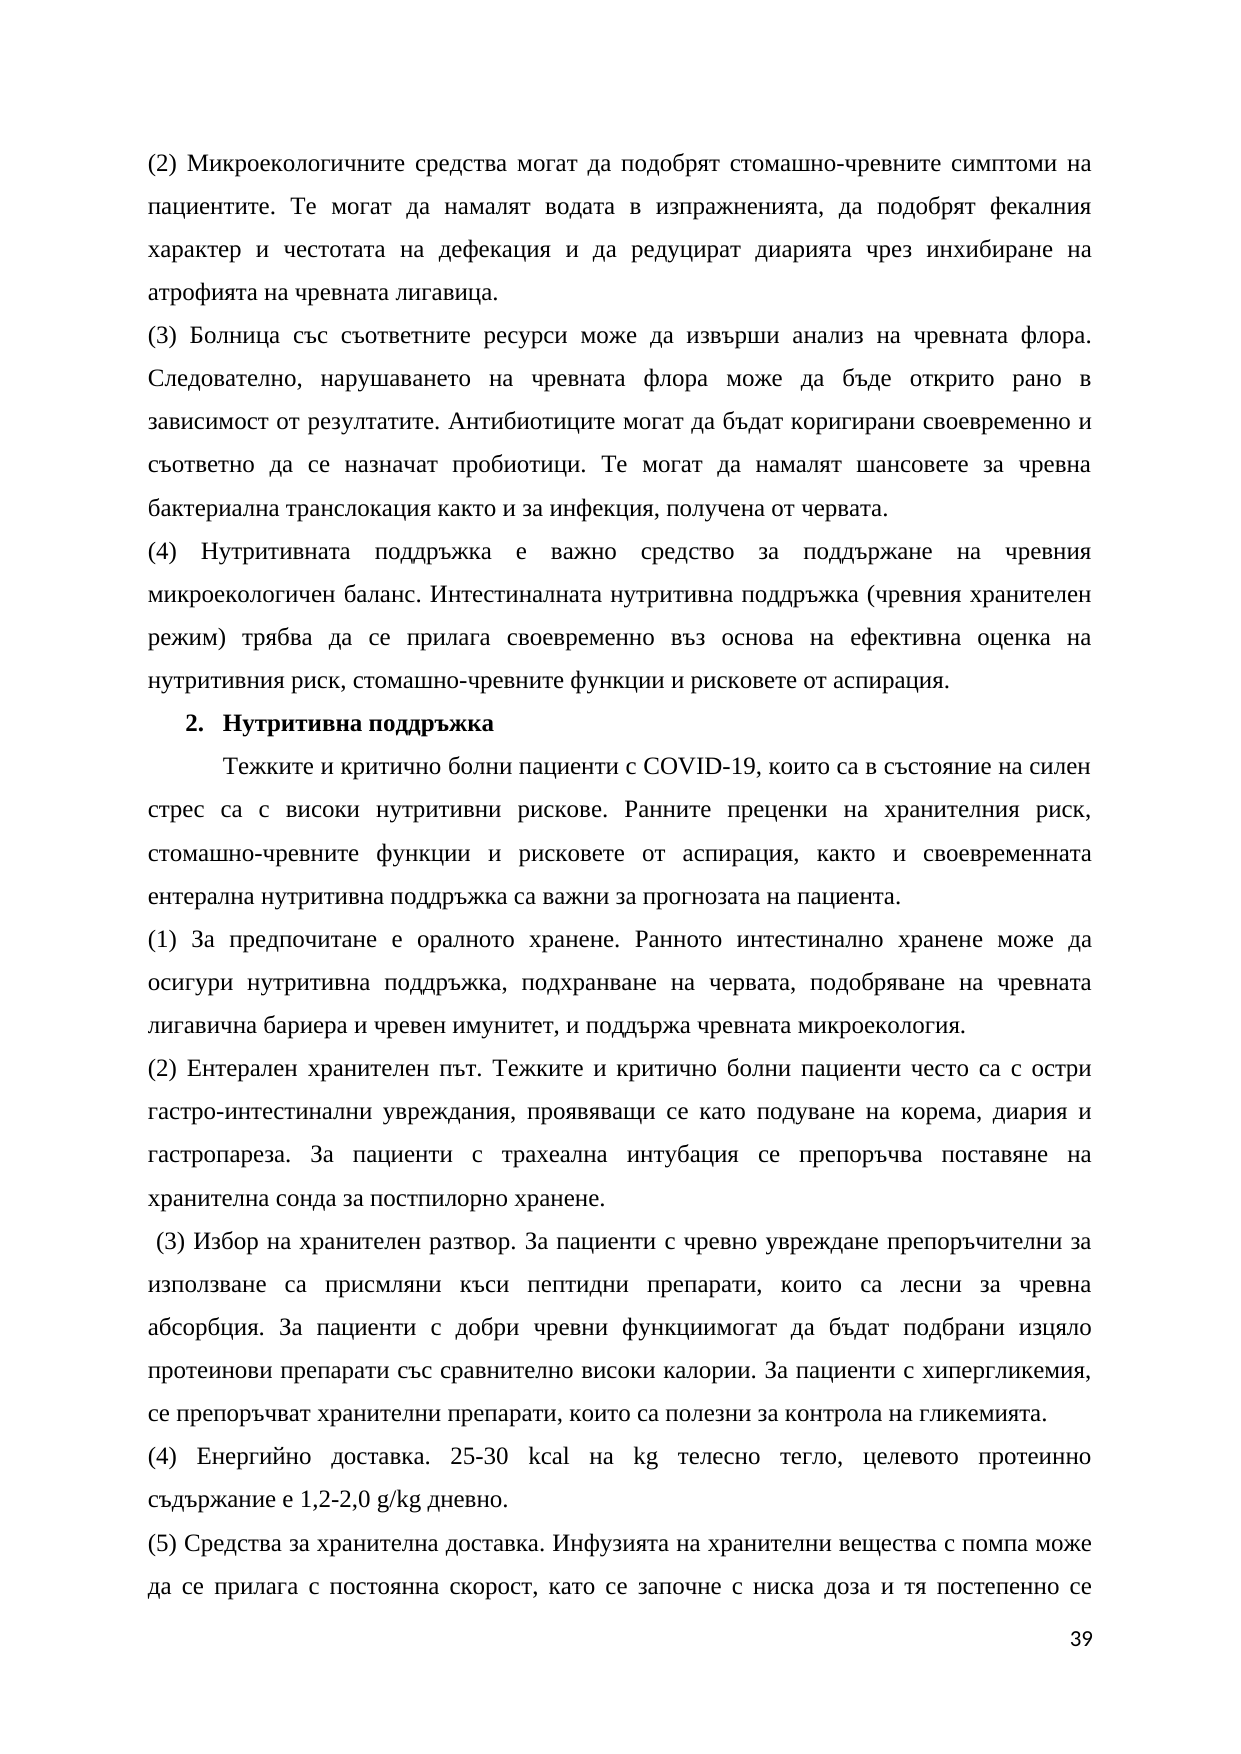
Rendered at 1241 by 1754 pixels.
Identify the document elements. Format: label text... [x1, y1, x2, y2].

text (2) Микроекологичните средства могат да подобрят стомашно-чревните симптоми на пациентите. Те могат да намалят водата в изпражненията, да подобрят фекалния характер и честотата на дефекация и да редуцират диарията чрез инхибиране на атрофията на чревната лигавица. [148, 148, 1093, 306]
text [148, 1528, 1093, 1599]
text (4) Енергийно доставка. 25-30 kcal на kg телесно тегло, целевото протеинно съдържание е 1,2-2,0 g/kg дневно. [148, 1441, 1093, 1513]
text (3) Избор на хранителен разтвор. За пациенти с чревно увреждане препоръчителни за използване са присмляни къси пептидни препарати, които са лесни за чревна абсорбция. За пациенти с добри чревни функциимогат да бъдат подбрани изцяло протеинови препарати със сравнително високи калории. За пациенти с хипергликемия, се препоръчват хранителни препарати, които са полезни за контрола на гликемията. [148, 1226, 1093, 1427]
text (2) Ентерален хранителен път. Тежките и критично болни пациенти често са с остри гастро-интестинални увреждания, проявяващи се като подуване на корема, диария и гастропареза. За пациенти с трахеална интубация се препоръчва поставяне на хранителна сонда за постпилорно хранене. [148, 1053, 1093, 1211]
text (1) За предпочитане е оралното хранене. Ранното интестинално хранене може да осигури нутритивна поддръжка, подхранване на червата, подобряване на чревната лигавична бариера и чревен имунитет, и поддържа чревната микроекология. [148, 924, 1093, 1039]
text (4) Нутритивната поддръжка е важно средство за поддържане на чревния микроекологичен баланс. Интестиналната нутритивна поддръжка (чревния хранителен режим) трябва да се прилага своевременно въз основа на ефективна оценка на нутритивния риск, стомашно-чревните функции и рисковете от аспирация. [148, 536, 1093, 694]
list Нутритивна поддръжка [185, 708, 1093, 737]
text Тежките и критично болни пациенти с COVID-19, които са в състояние на силен стрес са с високи нутритивни рискове. Ранните преценки на хранителния риск, стомашно-чревните функции и рисковете от аспирация, както и своевременната ентерална нутритивна поддръжка са важни за прогнозата на пациента. [148, 751, 1093, 909]
text (3) Болница със съответните ресурси може да извърши анализ на чревната флора. Следователно, нарушаването на чревната флора може да бъде открито рано в зависимост от резултатите. Антибиотиците могат да бъдат коригирани своевременно и съответно да се назначат пробиотици. Те могат да намалят шансовете за чревна бактериална транслокация както и за инфекция, получена от червата. [148, 320, 1093, 521]
